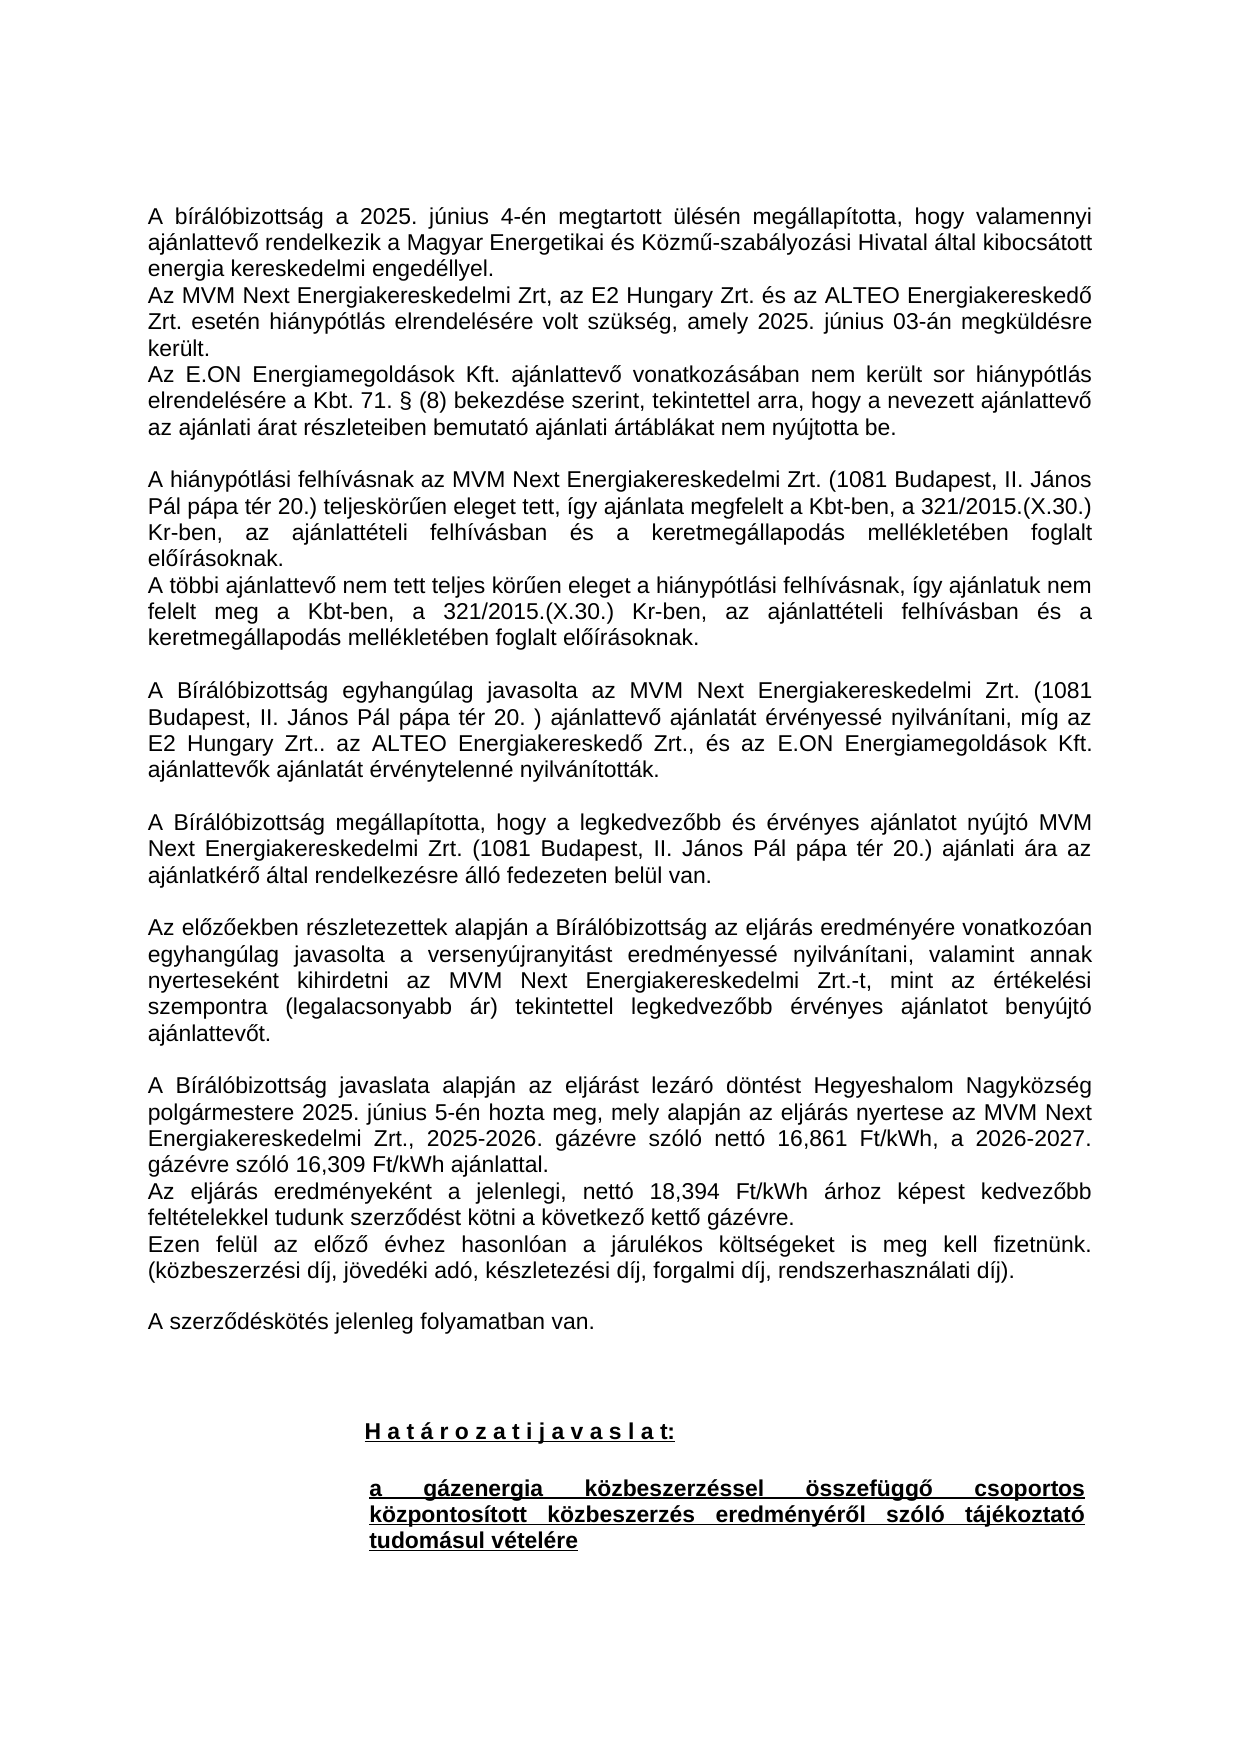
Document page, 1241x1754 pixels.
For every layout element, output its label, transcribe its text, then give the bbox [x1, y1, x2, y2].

text Az MVM Next Energiakereskedelmi Zrt, az E2 Hungary Zrt. és az ALTEO Energiakereskedő Zrt. esetén hiánypótlás elrendelésére volt szükség, amely 2025. június 03-án megküldésre került. [148, 282, 1093, 361]
text Az eljárás eredményeként a jelenlegi, nettó 18,394 Ft/kWh árhoz képest kedvezőbb feltételekkel tudunk szerződést kötni a következő kettő gázévre. [148, 1178, 1093, 1231]
text A Bírálóbizottság megállapította, hogy a legkedvezőbb és érvényes ajánlatot nyújtó MVM Next Energiakereskedelmi Zrt. (1081 Budapest, II. János Pál pápa tér 20.) ajánlati ára az ajánlatkérő által rendelkezésre álló fedezeten belül van. [148, 809, 1093, 888]
text Ezen felül az előző évhez hasonlóan a járulékos költségeket is meg kell fizetnünk. (közbeszerzési díj, jövedéki adó, készletezési díj, forgalmi díj, rendszerhasználati díj). [148, 1231, 1093, 1283]
text a gázenergia közbeszerzéssel összefüggő csoportos központosított közbeszerzés eredményéről szóló tájékoztató tudomásul vételére [369, 1525, 1085, 1554]
text a gázenergia közbeszerzéssel összefüggő csoportos központosított közbeszerzés eredményéről szóló tájékoztató tudomásul vételére [369, 1499, 1085, 1524]
text A Bírálóbizottság egyhangúlag javasolta az MVM Next Energiakereskedelmi Zrt. (1081 Budapest, II. János Pál pápa tér 20. ) ajánlattevő ajánlatát érvényessé nyilvánítani, míg az E2 Hungary Zrt.. az ALTEO Energiakereskedő Zrt., és az E.ON Energiamegoldások Kft. ajánlattevők ajánlatát érvénytelenné nyilvánították. [148, 677, 1093, 782]
text A többi ajánlattevő nem tett teljes körűen eleget a hiánypótlási felhívásnak, így ajánlatuk nem felelt meg a Kbt-ben, a 321/2015.(X.30.) Kr-ben, az ajánlattételi felhívásban és a keretmegállapodás mellékletében foglalt előírásoknak. [148, 572, 1093, 651]
text a gázenergia közbeszerzéssel összefüggő csoportos központosított közbeszerzés eredményéről szóló tájékoztató tudomásul vételére [369, 1474, 1085, 1497]
text Az előzőekben részletezettek alapján a Bírálóbizottság az eljárás eredményére vonatkozóan egyhangúlag javasolta a versenyújranyitást eredményessé nyilvánítani, valamint annak nyerteseként kihirdetni az MVM Next Energiakereskedelmi Zrt.-t, mint az értékelési szempontra (legalacsonyabb ár) tekintettel legkedvezőbb érvényes ajánlatot benyújtó ajánlattevőt. [148, 914, 1093, 1046]
text A hiánypótlási felhívásnak az MVM Next Energiakereskedelmi Zrt. (1081 Budapest, II. János Pál pápa tér 20.) teljeskörűen eleget tett, így ajánlata megfelelt a Kbt-ben, a 321/2015.(X.30.) Kr-ben, az ajánlattételi felhívásban és a keretmegállapodás mellékletében foglalt előírásoknak. [148, 466, 1093, 572]
text Az E.ON Energiamegoldások Kft. ajánlattevő vonatkozásában nem került sor hiánypótlás elrendelésére a Kbt. 71. § (8) bekezdése szerint, tekintettel arra, hogy a nevezett ajánlattevő az ajánlati árat részleteiben bemutató ajánlati ártáblákat nem nyújtotta be. [148, 361, 1093, 440]
text A Bírálóbizottság javaslata alapján az eljárást lezáró döntést Hegyeshalom Nagyközség polgármestere 2025. június 5-én hozta meg, mely alapján az eljárás nyertese az MVM Next Energiakereskedelmi Zrt., 2025-2026. gázévre szóló nettó 16,861 Ft/kWh, a 2026-2027. gázévre szóló 16,309 Ft/kWh ajánlattal. [148, 1072, 1093, 1178]
text H a t á r o z a t i j a v a s l a t: [148, 1419, 1091, 1444]
text A bírálóbizottság a 2025. június 4-én megtartott ülésén megállapította, hogy valamennyi ajánlattevő rendelkezik a Magyar Energetikai és Közmű-szabályozási Hivatal által kibocsátott energia kereskedelmi engedéllyel. [148, 203, 1093, 282]
text A szerződéskötés jelenleg folyamatban van. [148, 1309, 1091, 1334]
